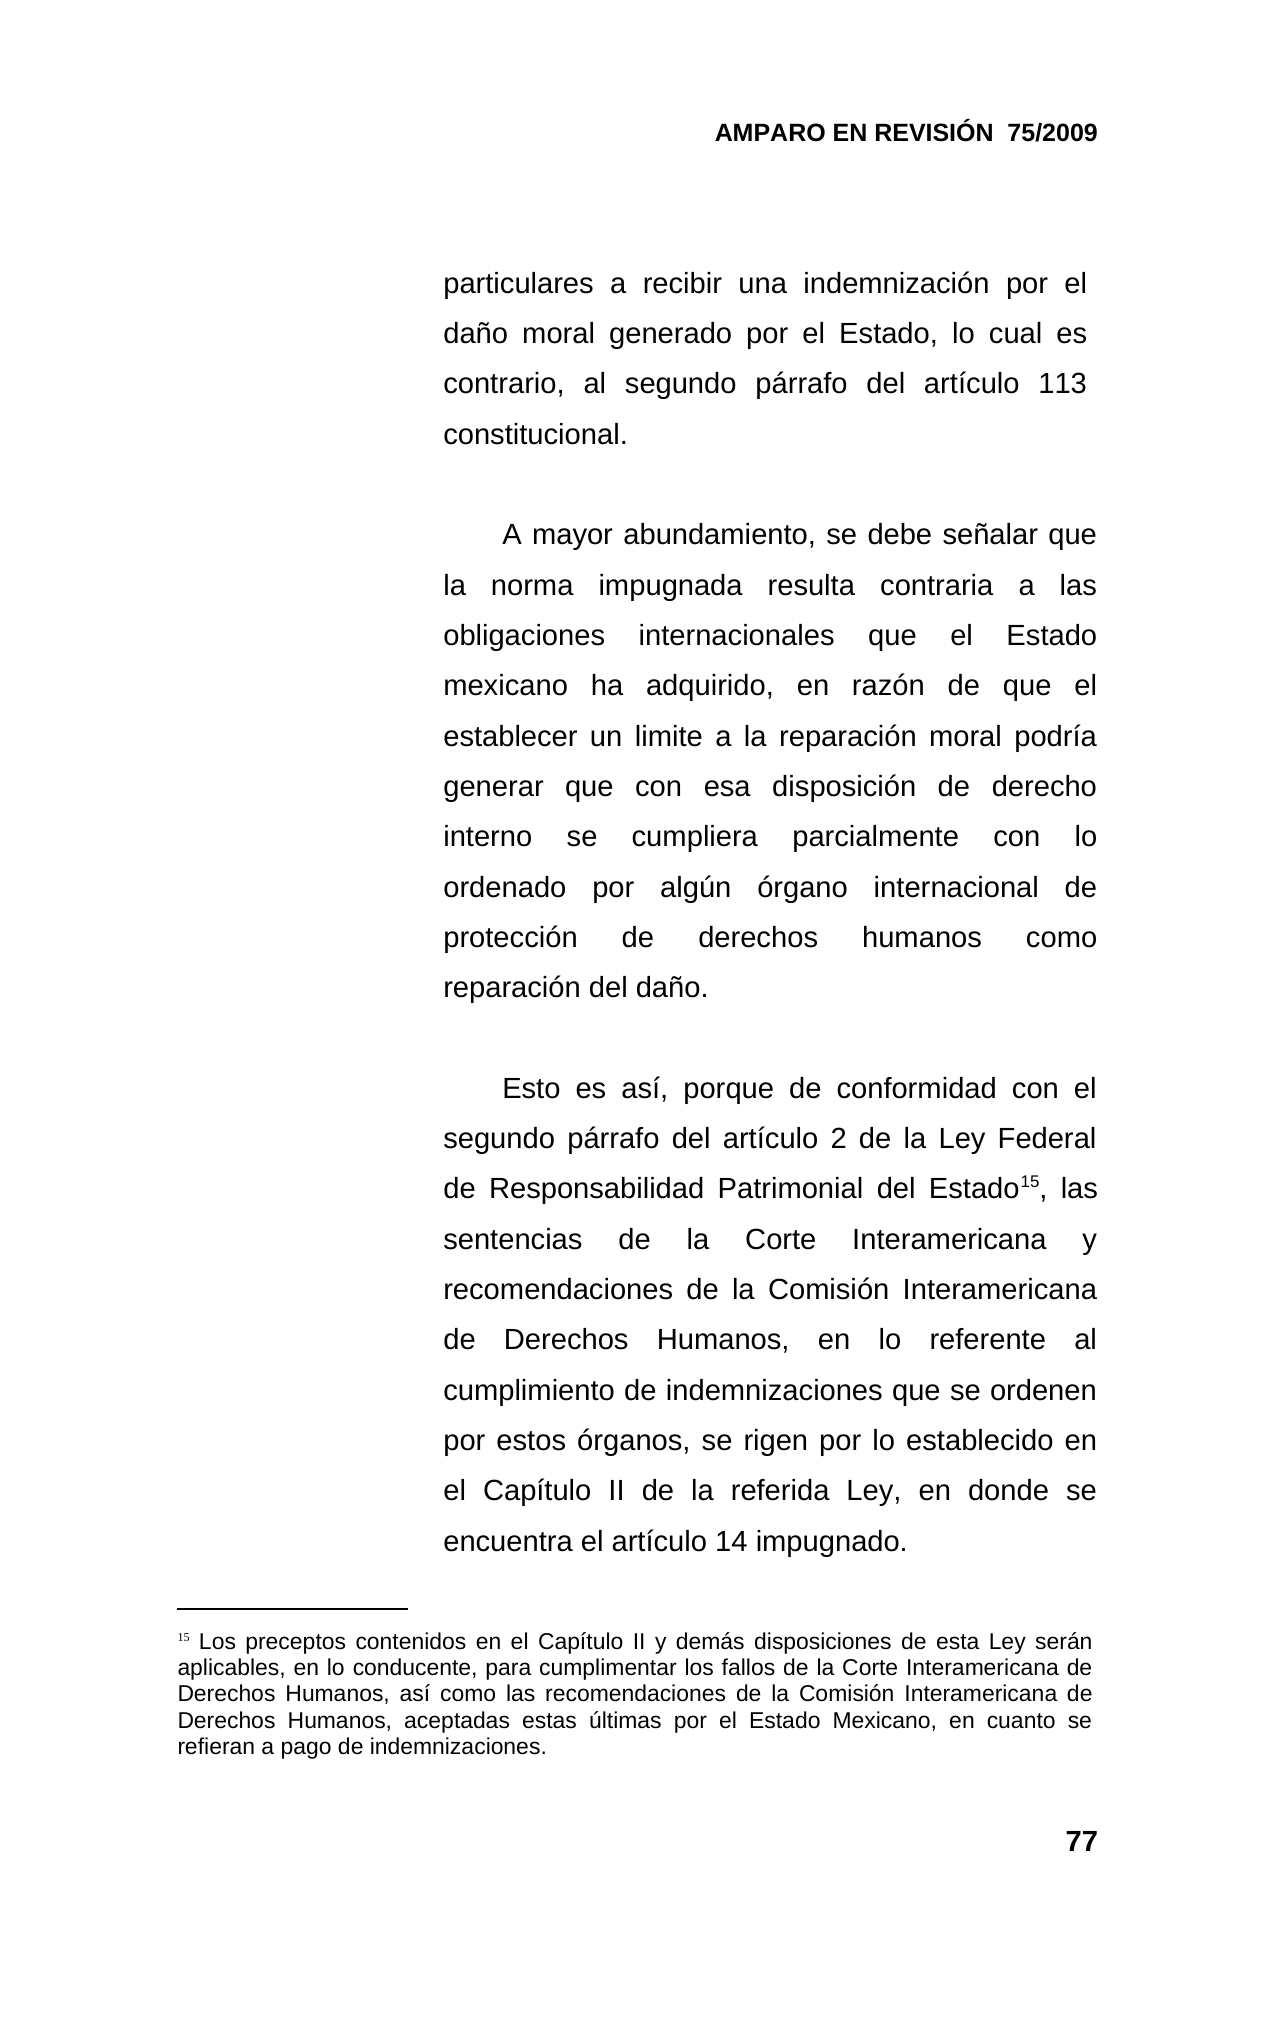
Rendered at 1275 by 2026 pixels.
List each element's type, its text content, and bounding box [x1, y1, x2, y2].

text Esto es así, porque de conformidad con el segundo párrafo del artículo 2 de de Responsabilidad Patrimonial del Estado, las sentencias de y recomendaciones de de Derechos Humanos, en lo referente al cumplimiento de indemnizaciones que se ordenen por estos órganos, se rigen por lo establecido en el Capítulo II de la referida Ley, en donde se encuentra el artículo 14 impugnado. [443, 1071, 1098, 1557]
text A mayor abundamiento, se debe señalar que la norma impugnada resulta contraria a las obligaciones internacionales que el Estado mexicano ha adquirido, en razón de que el establecer un limite a la reparación moral podría generar que con esa disposición de derecho interno se cumpliera parcialmente con lo ordenado por algún órgano internacional de protección de derechos humanos como reparación del daño. [443, 517, 1098, 1004]
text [443, 266, 1088, 450]
